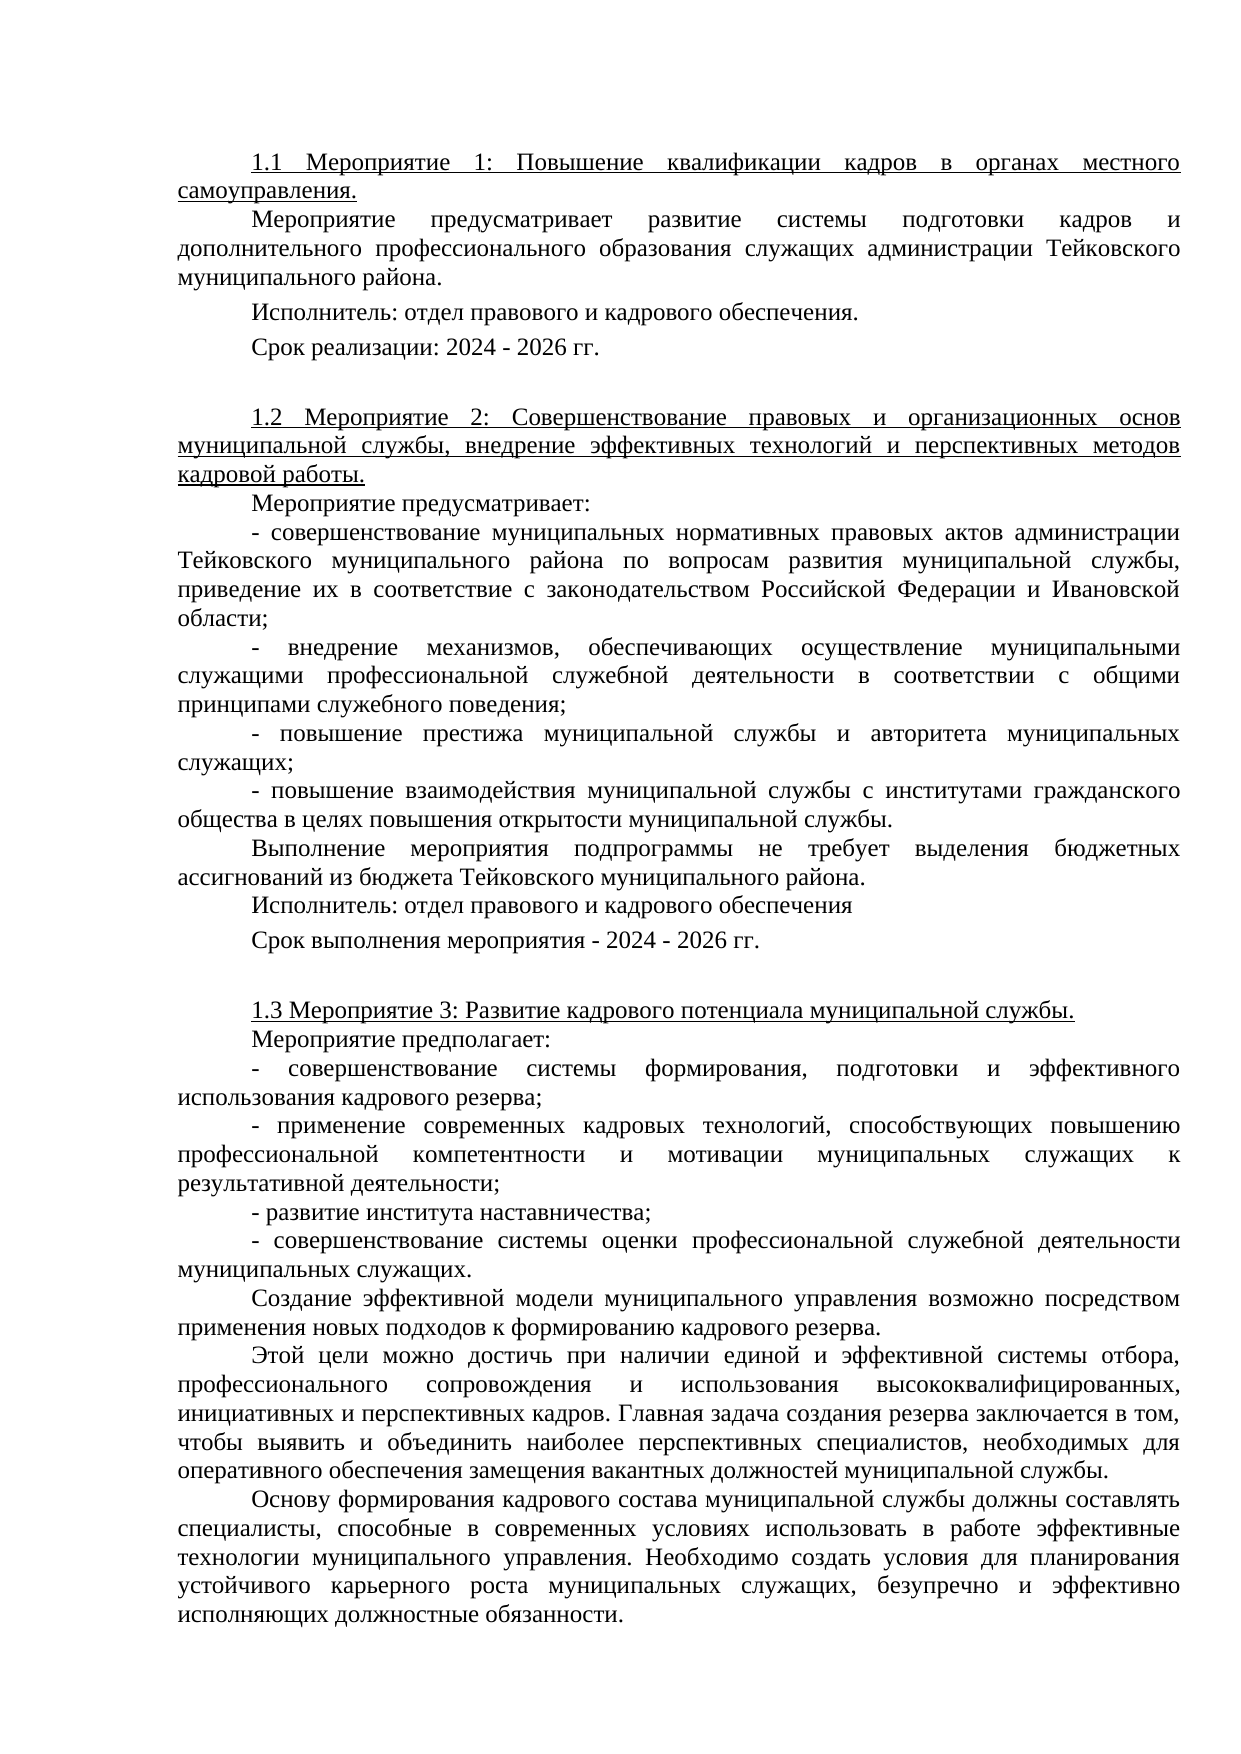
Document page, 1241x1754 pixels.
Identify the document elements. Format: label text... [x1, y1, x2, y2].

text 1.1 Мероприятие 1: Повышение квалификации кадров в органах местного самоуправления. [177, 147, 1181, 204]
text - повышение престижа муниципальной службы и авторитета муниципальных служащих; [177, 718, 1181, 776]
text Исполнитель: отдел правового и кадрового обеспечения [177, 891, 1181, 919]
text 1.2 Мероприятие 2: Совершенствование правовых и организационных основ муниципальной службы, внедрение эффективных технологий и перспективных методов кадровой работы. [177, 457, 1181, 488]
text 1.2 Мероприятие 2: Совершенствование правовых и организационных основ муниципальной службы, внедрение эффективных технологий и перспективных методов кадровой работы. [177, 402, 1181, 456]
text 1.3 Мероприятие 3: Развитие кадрового потенциала муниципальной службы. [177, 996, 1181, 1024]
text Основу формирования кадрового состава муниципальной службы должны составлять специалисты, способные в современных условиях использовать в работе эффективные технологии муниципального управления. Необходимо создать условия для планирования устойчивого карьерного роста муниципальных служащих, безупречно и эффективно исполняющих должностные обязанности. [177, 1484, 1181, 1628]
text Создание эффективной модели муниципального управления возможно посредством применения новых подходов к формированию кадрового резерва. [177, 1283, 1181, 1341]
text Этой цели можно достичь при наличии единой и эффективной системы отбора, профессионального сопровождения и использования высококвалифицированных, инициативных и перспективных кадров. Главная задача создания резерва заключается в том, чтобы выявить и объединить наиболее перспективных специалистов, необходимых для оперативного обеспечения замещения вакантных должностей муниципальной службы. [177, 1341, 1181, 1484]
text - внедрение механизмов, обеспечивающих осуществление муниципальными служащими профессиональной служебной деятельности в соответствии с общими принципами служебного поведения; [177, 632, 1181, 718]
text - совершенствование системы формирования, подготовки и эффективного использования кадрового резерва; [177, 1053, 1181, 1111]
text Мероприятие предусматривает развитие системы подготовки кадров и дополнительного профессионального образования служащих администрации Тейковского муниципального района. [177, 204, 1181, 291]
text - применение современных кадровых технологий, способствующих повышению профессиональной компетентности и мотивации муниципальных служащих к результативной деятельности; [177, 1111, 1181, 1197]
text Срок выполнения мероприятия - 2024 - 2026 гг. [177, 926, 1181, 954]
text Срок реализации: 2024 - 2026 гг. [177, 332, 1181, 361]
text - совершенствование системы оценки профессиональной служебной деятельности муниципальных служащих. [177, 1226, 1181, 1283]
text - повышение взаимодействия муниципальной службы с институтами гражданского общества в целях повышения открытости муниципальной службы. [177, 776, 1181, 833]
text Мероприятие предусматривает: [177, 488, 1181, 517]
text - совершенствование муниципальных нормативных правовых актов администрации Тейковского муниципального района по вопросам развития муниципальной службы, приведение их в соответствие с законодательством Российской Федерации и Ивановской области; [177, 517, 1181, 632]
text - развитие института наставничества; [177, 1197, 1181, 1226]
text Исполнитель: отдел правового и кадрового обеспечения. [177, 297, 1181, 326]
text Мероприятие предполагает: [177, 1024, 1181, 1053]
text Выполнение мероприятия подпрограммы не требует выделения бюджетных ассигнований из бюджета Тейковского муниципального района. [177, 833, 1181, 891]
